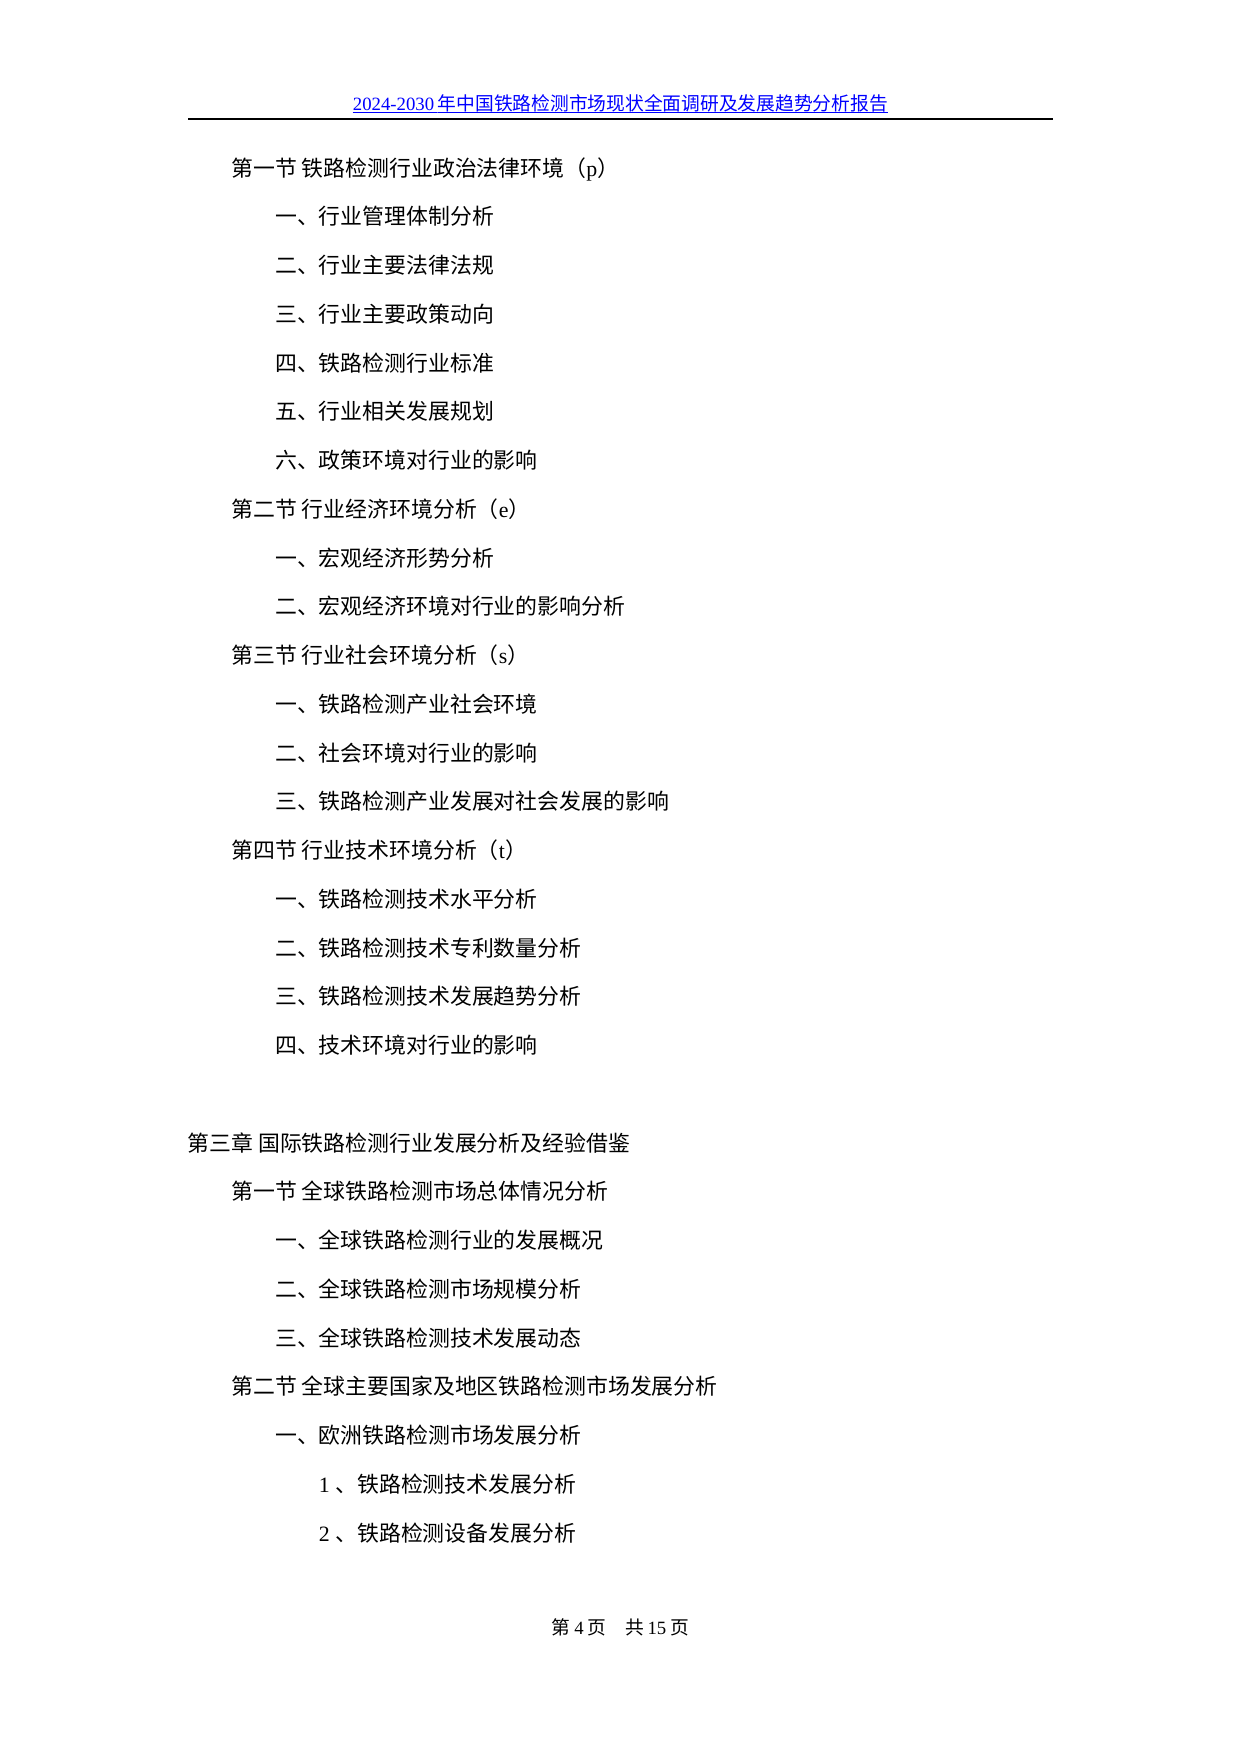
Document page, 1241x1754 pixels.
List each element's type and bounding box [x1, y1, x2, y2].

text [187, 150, 1053, 1548]
